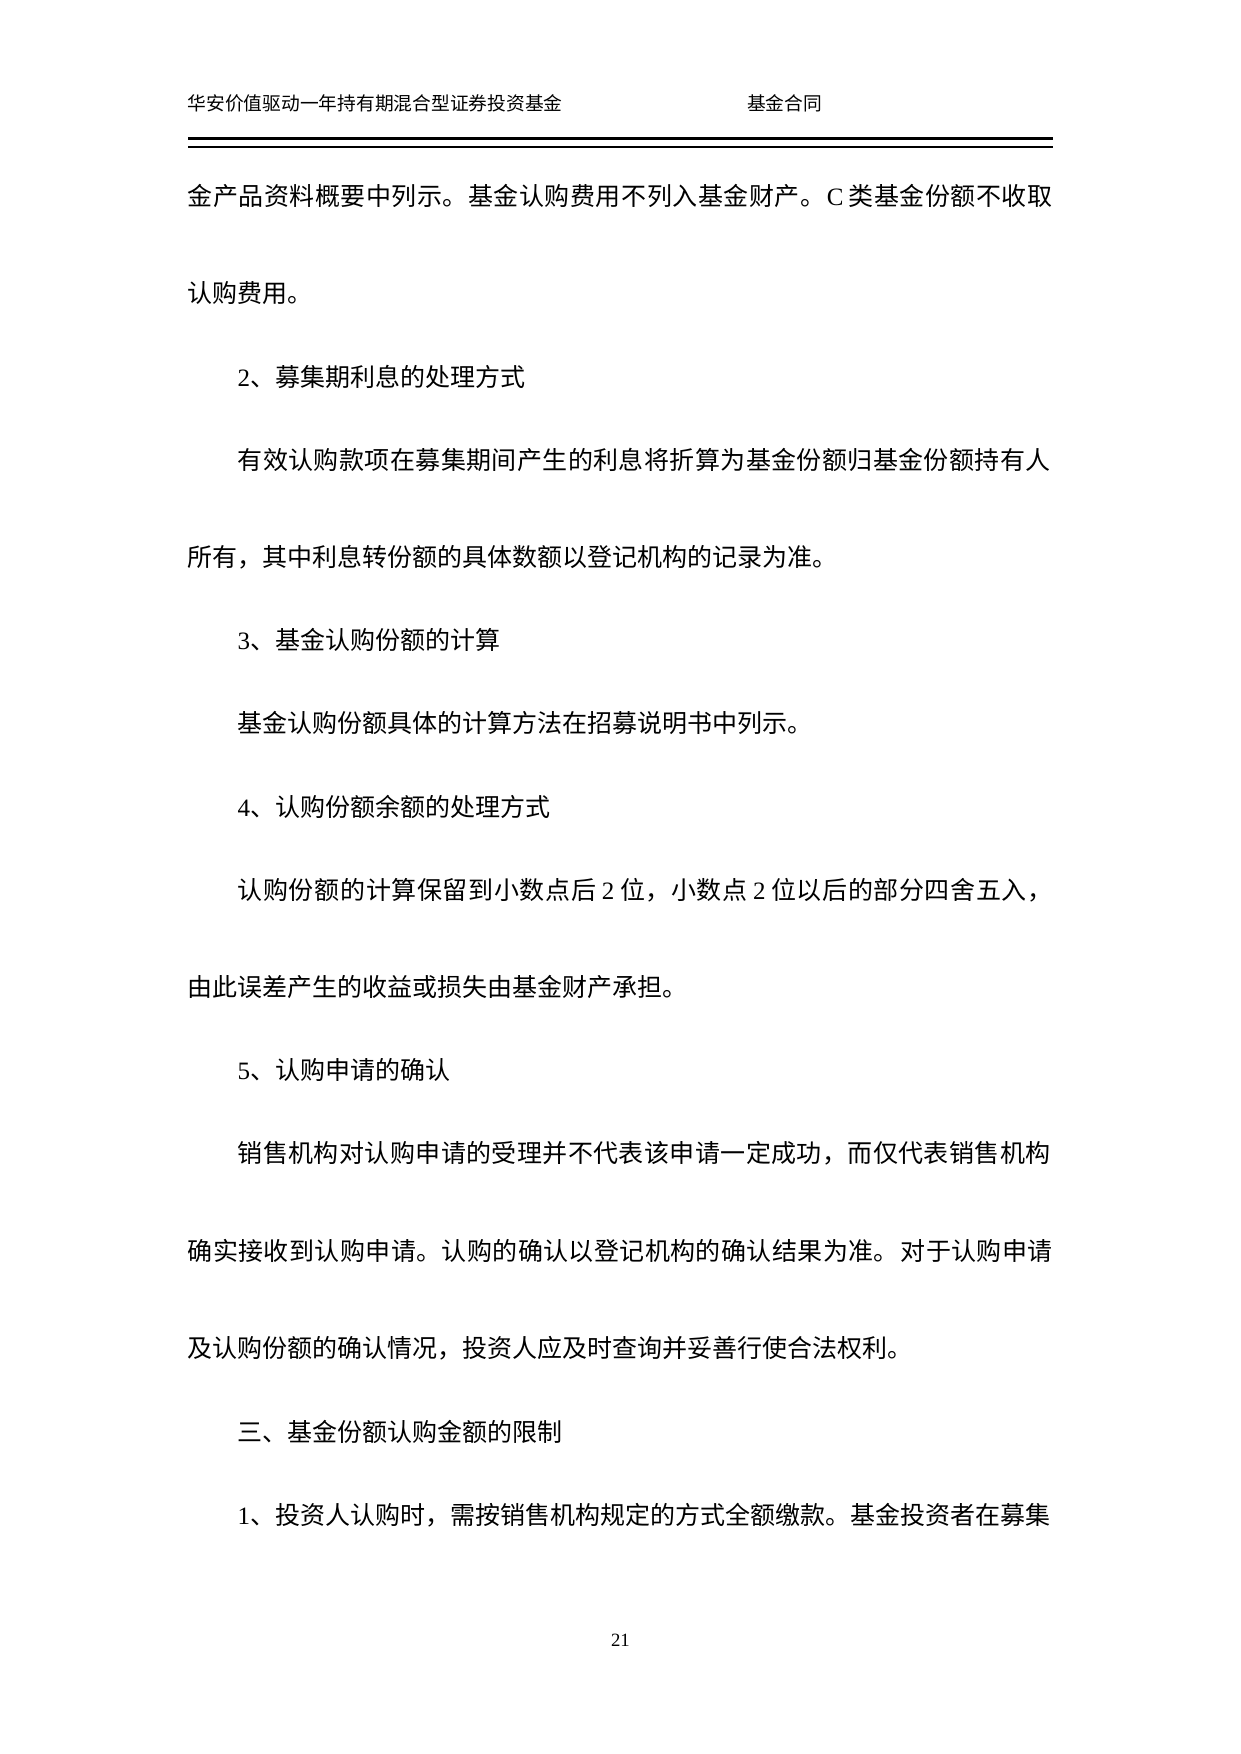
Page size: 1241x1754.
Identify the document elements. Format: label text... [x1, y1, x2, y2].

text 基金认购份额具体的计算方法在招募说明书中列示。 [187, 689, 1053, 754]
text 认购份额的计算保留到小数点后2位，小数点2位以后的部分四舍五入，由此误差产生的收益或损失由基金财产承担。 [187, 856, 1053, 1018]
text 销售机构对认购申请的受理并不代表该申请一定成功，而仅代表销售机构确实接收到认购申请。认购的确认以登记机构的确认结果为准。对于认购申请及认购份额的确认情况，投资人应及时查询并妥善行使合法权利。 [187, 1119, 1053, 1379]
text 5、认购申请的确认 [187, 1036, 1053, 1101]
text 有效认购款项在募集期间产生的利息将折算为基金份额归基金份额持有人所有，其中利息转份额的具体数额以登记机构的记录为准。 [187, 426, 1053, 588]
text 三、基金份额认购金额的限制 [187, 1398, 1053, 1463]
text 4、认购份额余额的处理方式 [187, 773, 1053, 838]
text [187, 1481, 1053, 1546]
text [187, 162, 1053, 324]
text 3、基金认购份额的计算 [187, 606, 1053, 671]
text 2、募集期利息的处理方式 [187, 343, 1053, 408]
